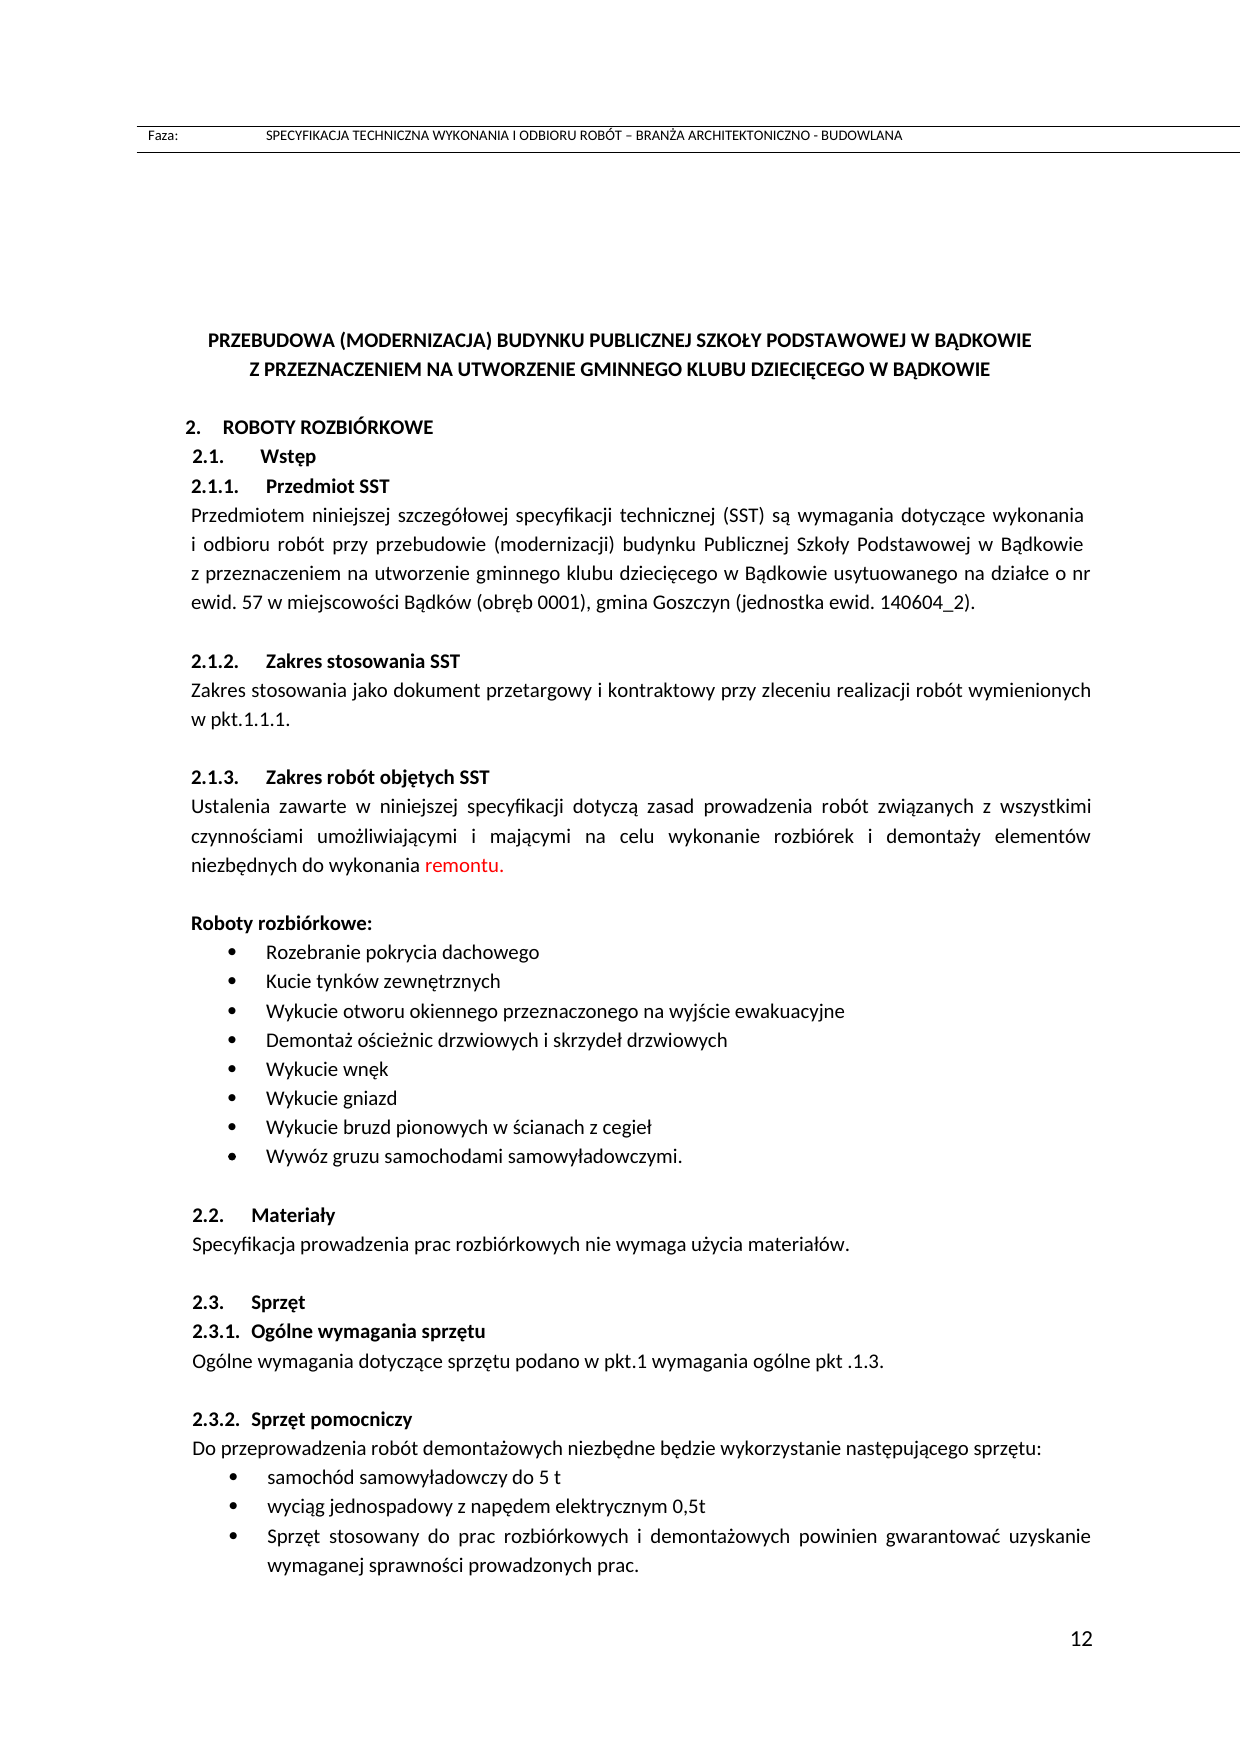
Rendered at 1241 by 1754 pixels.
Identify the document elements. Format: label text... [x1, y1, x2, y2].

list Wykucie bruzd pionowych w ścianach z cegieł [228, 1114, 1093, 1140]
text Ogólne wymagania dotyczące sprzętu podano w pkt.1 wymagania ogólne pkt .1.3. [192, 1348, 1093, 1373]
list ROBOTY ROZBIÓRKOWE [185, 414, 1093, 440]
text Do przeprowadzenia robót demontażowych niezbędne będzie wykorzystanie następującego sprzętu: [192, 1435, 1093, 1461]
list Ogólne wymagania sprzętu [192, 1319, 1093, 1344]
list Zakres robót objętych SST [191, 764, 1093, 790]
list Sprzęt [192, 1289, 1093, 1315]
list Demontaż ościeżnic drzwiowych i skrzydeł drzwiowych [228, 1027, 1093, 1052]
list samochód samowyładowczy do 5 t [229, 1464, 1093, 1490]
list wyciąg jednospadowy z napędem elektrycznym 0,5t [229, 1494, 1093, 1519]
text Przedmiotem niniejszej szczegółowej specyfikacji technicznej (SST) są wymagania dotyczące wykonania i odbioru robót przy przebudowie (modernizacji) budynku Publicznej Szkoły Podstawowej w Bądkowie z przeznaczeniem na utworzenie gminnego klubu dziecięcego w Bądkowie usytuowanego na działce o nr ewid. 57 w miejscowości Bądków (obręb 0001), gmina Goszczyn (jednostka ewid. 140604_2). [191, 502, 1093, 615]
list Wykucie wnęk [228, 1056, 1093, 1082]
list Wywóz gruzu samochodami samowyładowczymi. [228, 1144, 1093, 1169]
text Z PRZEZNACZENIEM NA UTWORZENIE GMINNEGO KLUBU DZIECIĘCEGO W BĄDKOWIE [148, 356, 1093, 382]
list Wstęp [192, 444, 1093, 469]
text PRZEBUDOWA (MODERNIZACJA) BUDYNKU PUBLICZNEJ SZKOŁY PODSTAWOWEJ W BĄDKOWIE [148, 327, 1093, 352]
list Przedmiot SST [191, 473, 1093, 498]
text Roboty rozbiórkowe: [191, 910, 1093, 936]
text Ustalenia zawarte w niniejszej specyfikacji dotyczą zasad prowadzenia robót związanych z wszystkimi czynnościami umożliwiającymi i mającymi na celu wykonanie rozbiórek i demontaży elementów niezbędnych do wykonania remontu. [191, 794, 1093, 877]
list Sprzęt pomocniczy [192, 1406, 1093, 1432]
list Materiały [192, 1202, 1093, 1227]
list Rozebranie pokrycia dachowego [228, 939, 1093, 965]
list Wykucie gniazd [228, 1085, 1093, 1111]
text Specyfikacja prowadzenia prac rozbiórkowych nie wymaga użycia materiałów. [192, 1231, 1093, 1257]
list Zakres stosowania SST [191, 648, 1093, 673]
text Zakres stosowania jako dokument przetargowy i kontraktowy przy zleceniu realizacji robót wymienionych w pkt.1.1.1. [191, 677, 1093, 732]
list Wykucie otworu okiennego przeznaczonego na wyjście ewakuacyjne [228, 998, 1093, 1023]
list Sprzęt stosowany do prac rozbiórkowych i demontażowych powinien gwarantować uzyskanie wymaganej sprawności prowadzonych prac. [229, 1523, 1093, 1577]
list Kucie tynków zewnętrznych [228, 969, 1093, 994]
